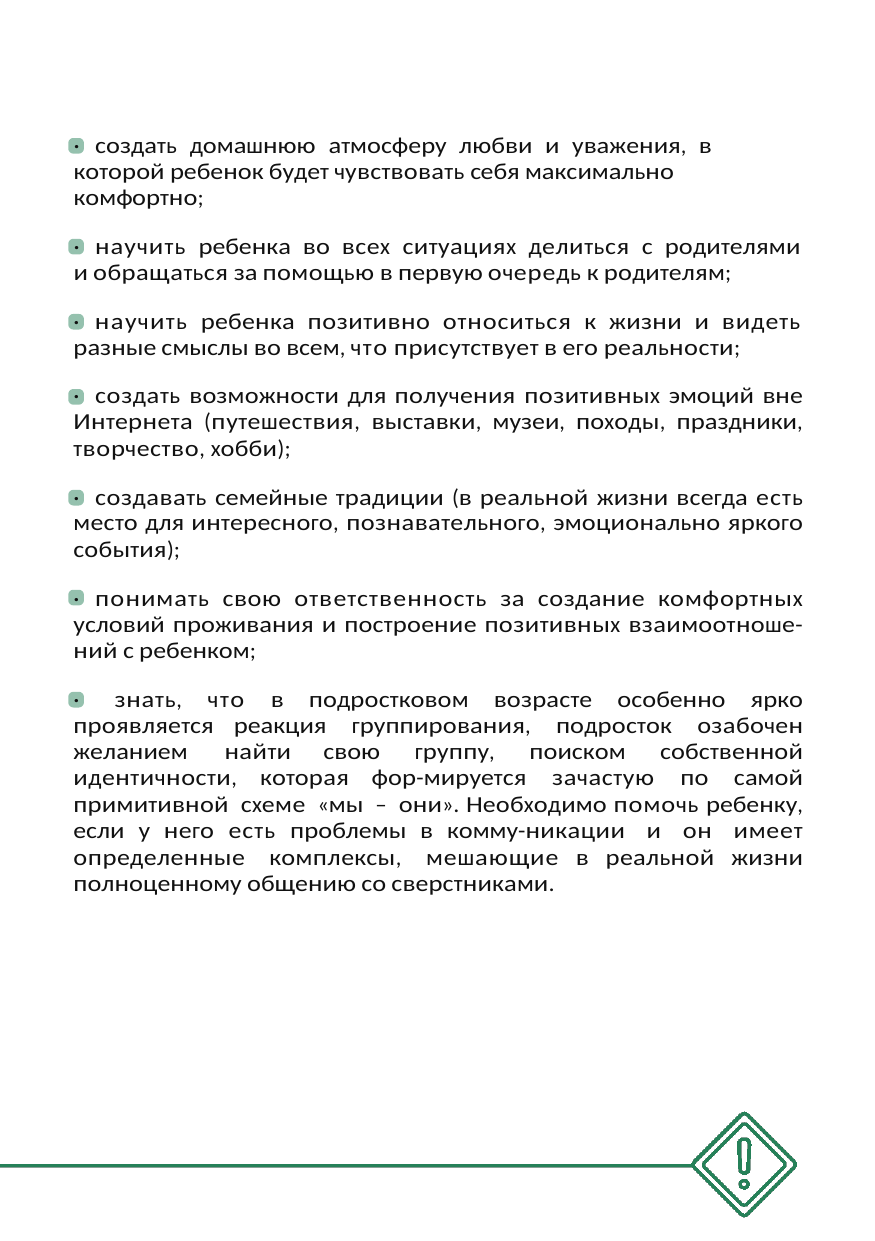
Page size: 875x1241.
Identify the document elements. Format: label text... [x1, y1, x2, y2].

text · знать, что в подростковом возрасте особенно ярко проявляется реакция группирования, подросток озабочен желанием найти свою группу, поиском собственной идентичности, которая фор-мируется зачастую по самой примитивной схеме «мы – они». Необходимо помочь ребенку, если у него есть проблемы в комму-никации и он имеет определенные комплексы, мешающие в реальной жизни полноценному общению со сверстниками. [73, 686, 803, 897]
picture [0, 1111, 798, 1218]
text · понимать свою ответственность за создание комфортных условий проживания и построение позитивных взаимоотноше-ний с ребенком; [73, 585, 803, 664]
text · научить ребенка во всех ситуациях делиться с родителями и обращаться за помощью в первую очередь к родителям; [73, 233, 806, 286]
text · создать возможности для получения позитивных эмоций вне Интернета (путешествия, выставки, музеи, походы, праздники, творчество, хобби); [73, 383, 803, 462]
text · создавать семейные традиции (в реальной жизни всегда есть место для интересного, познавательного, эмоционально яркого события); [73, 484, 803, 563]
text · создать домашнюю атмосферу любви и уважения, в которой ребенок будет чувствовать себя максимально комфортно; [73, 132, 806, 211]
text · научить ребенка позитивно относиться к жизни и видеть разные смыслы во всем, что присутствует в его реальности; [73, 308, 806, 361]
